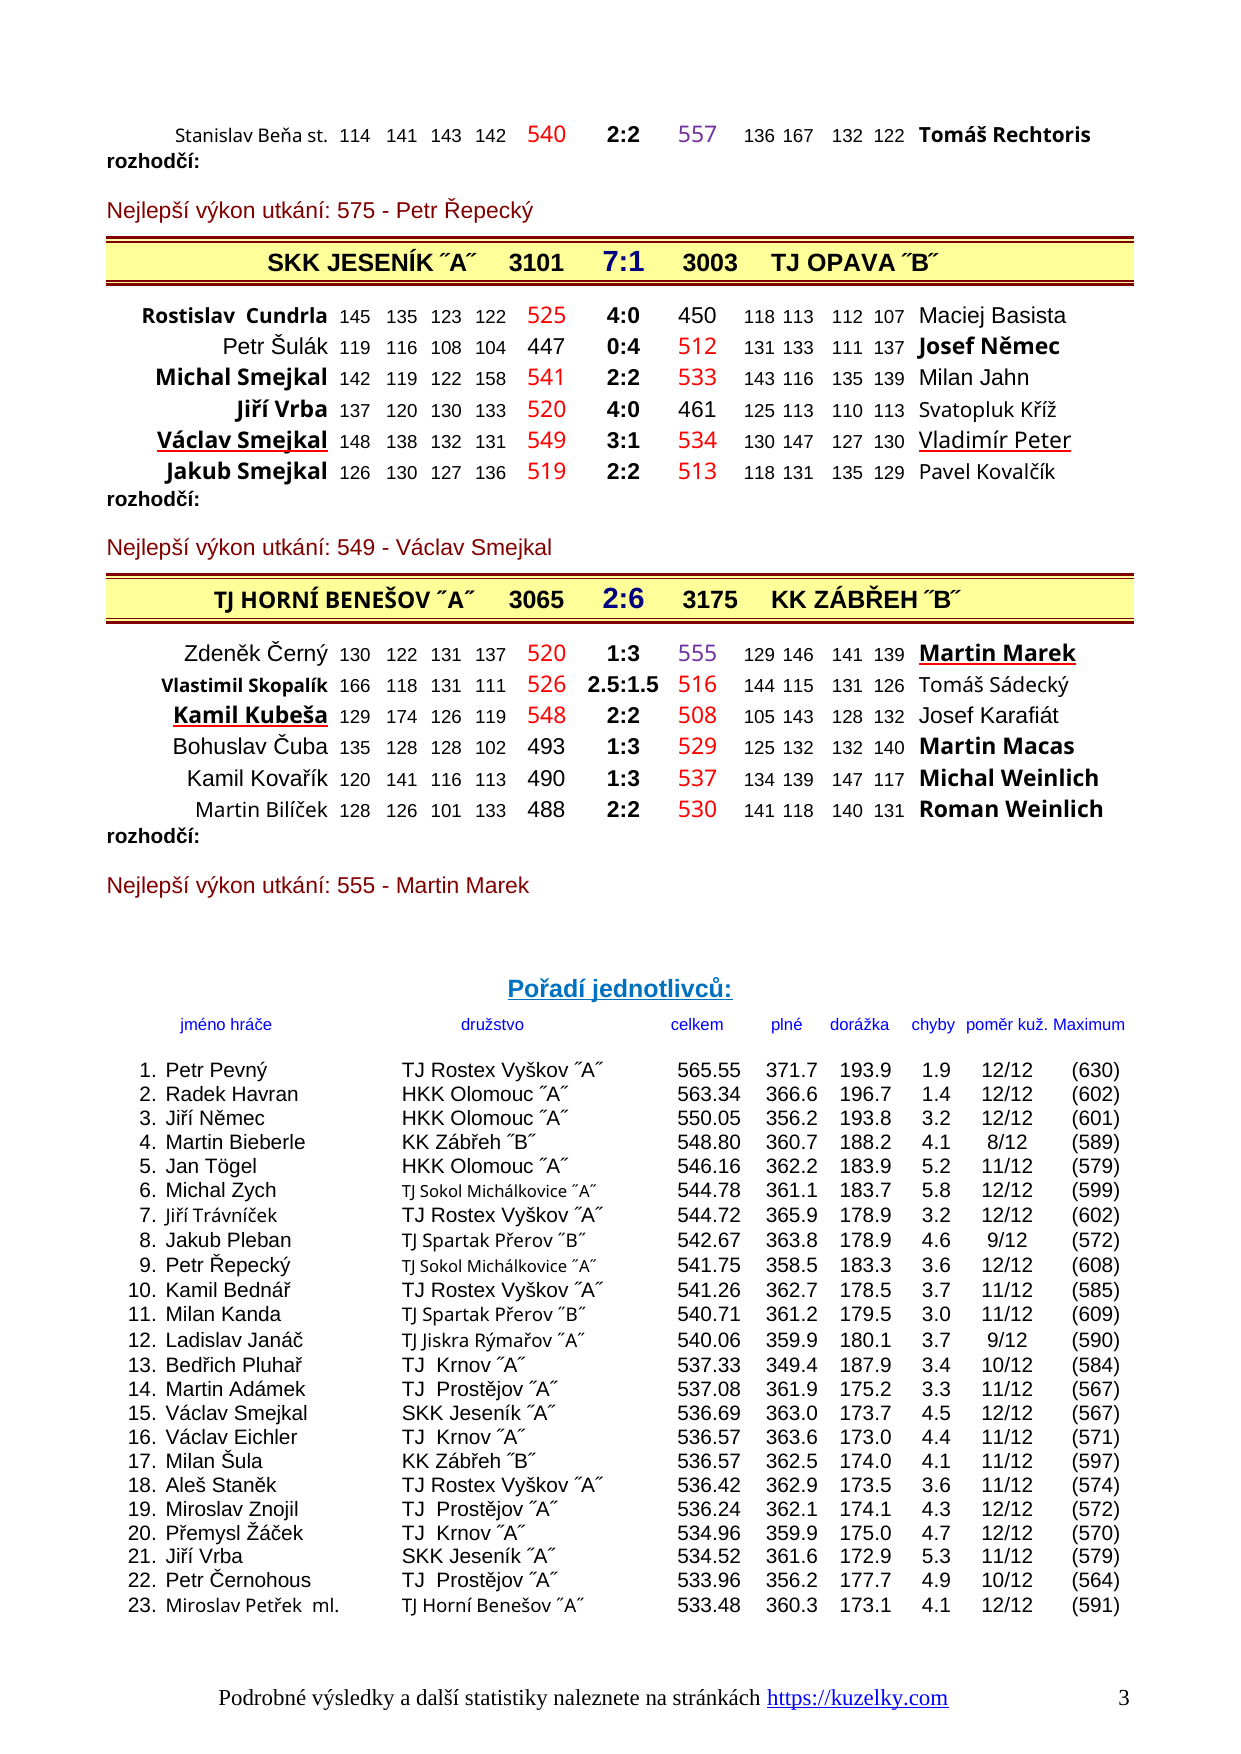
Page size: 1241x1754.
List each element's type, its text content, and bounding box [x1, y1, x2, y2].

text Martin Bilíček 128 126 101 133 488 2:2 530 141 118 140 131 Roman Weinlich [106, 793, 1134, 824]
text 5. Jan Tögel HKK Olomouc ˝A˝ 546.16 362.2 183.9 5.2 11/12 (579) [106, 1154, 1134, 1178]
text 4. Martin Bieberle KK Zábřeh ˝B˝ 548.80 360.7 188.2 4.1 8/12 (589) [106, 1130, 1134, 1154]
text Rostislav Cundrla 145 135 123 122 525 4:0 450 118 113 112 107 Maciej Basista [106, 299, 1134, 330]
text Petr Šulák 119 116 108 104 447 0:4 512 131 133 111 137 Josef Němec [106, 330, 1134, 361]
text Nejlepší výkon utkání: 575 - Petr Řepecký [106, 197, 1134, 224]
text 12. Ladislav Janáč TJ Jiskra Rýmařov ˝A˝ 540.06 359.9 180.1 3.7 9/12 (590) [106, 1327, 1134, 1353]
text Václav Smejkal 148 138 132 131 549 3:1 534 130 147 127 130 Vladimír Peter [106, 424, 1134, 455]
text SKK Jeseník ˝A˝ 3101 7:1 3003 TJ Opava ˝B˝ [106, 243, 1134, 280]
text 6. Michal Zych TJ Sokol Michálkovice ˝A˝ 544.78 361.1 183.7 5.8 12/12 (599) [106, 1178, 1134, 1202]
text 17. Milan Šula KK Zábřeh ˝B˝ 536.57 362.5 174.0 4.1 11/12 (597) [106, 1448, 1134, 1472]
text Jakub Smejkal 126 130 127 136 519 2:2 513 118 131 135 129 Pavel Kovalčík [106, 455, 1134, 486]
text rozhodčí: [106, 824, 1134, 848]
text 7. Jiří Trávníček TJ Rostex Vyškov ˝A˝ 544.72 365.9 178.9 3.2 12/12 (602) [106, 1202, 1134, 1228]
text Pořadí jednotlivců: [94, 973, 1145, 1002]
text Michal Smejkal 142 119 122 158 541 2:2 533 143 116 135 139 Milan Jahn [106, 361, 1134, 393]
text 3. Jiří Němec HKK Olomouc ˝A˝ 550.05 356.2 193.8 3.2 12/12 (601) [106, 1106, 1134, 1130]
text Stanislav Beňa st. 114 141 143 142 540 2:2 557 136 167 132 122 Tomáš Rechtoris [106, 118, 1134, 149]
text rozhodčí: [106, 486, 1134, 510]
text Bohuslav Čuba 135 128 128 102 493 1:3 529 125 132 132 140 Martin Macas [106, 730, 1134, 761]
text 19. Miroslav Znojil TJ Prostějov ˝A˝ 536.24 362.1 174.1 4.3 12/12 (572) [106, 1496, 1134, 1520]
text 22. Petr Černohous TJ Prostějov ˝A˝ 533.96 356.2 177.7 4.9 10/12 (564) [106, 1568, 1134, 1592]
text 21. Jiří Vrba SKK Jeseník ˝A˝ 534.52 361.6 172.9 5.3 11/12 (579) [106, 1544, 1134, 1568]
text 9. Petr Řepecký TJ Sokol Michálkovice ˝A˝ 541.75 358.5 183.3 3.6 12/12 (608) [106, 1253, 1134, 1278]
text 14. Martin Adámek TJ Prostějov ˝A˝ 537.08 361.9 175.2 3.3 11/12 (567) [106, 1377, 1134, 1401]
text 13. Bedřich Pluhař TJ Krnov ˝A˝ 537.33 349.4 187.9 3.4 10/12 (584) [106, 1353, 1134, 1377]
text 1. Petr Pevný TJ Rostex Vyškov ˝A˝ 565.55 371.7 193.9 1.9 12/12 (630) [106, 1058, 1134, 1082]
text Jiří Vrba 137 120 130 133 520 4:0 461 125 113 110 113 Svatopluk Kříž [106, 393, 1134, 424]
text Vlastimil Skopalík 166 118 131 111 526 2.5:1.5 516 144 115 131 126 Tomáš Sádecký [106, 668, 1134, 699]
text Kamil Kubeša 129 174 126 119 548 2:2 508 105 143 128 132 Josef Karafiát [106, 699, 1134, 730]
text Kamil Kovařík 120 141 116 113 490 1:3 537 134 139 147 117 Michal Weinlich [106, 761, 1134, 793]
text 15. Václav Smejkal SKK Jeseník ˝A˝ 536.69 363.0 173.7 4.5 12/12 (567) [106, 1401, 1134, 1424]
text 20. Přemysl Žáček TJ Krnov ˝A˝ 534.96 359.9 175.0 4.7 12/12 (570) [106, 1520, 1134, 1544]
text 18. Aleš Staněk TJ Rostex Vyškov ˝A˝ 536.42 362.9 173.5 3.6 11/12 (574) [106, 1472, 1134, 1496]
text 16. Václav Eichler TJ Krnov ˝A˝ 536.57 363.6 173.0 4.4 11/12 (571) [106, 1424, 1134, 1448]
text TJ Horní Benešov ˝A˝ 3065 2:6 3175 KK Zábřeh ˝B˝ [106, 579, 1134, 618]
text 11. Milan Kanda TJ Spartak Přerov ˝B˝ 540.71 361.2 179.5 3.0 11/12 (609) [106, 1302, 1134, 1327]
text 8. Jakub Pleban TJ Spartak Přerov ˝B˝ 542.67 363.8 178.9 4.6 9/12 (572) [106, 1228, 1134, 1253]
text Zdeněk Černý 130 122 131 137 520 1:3 555 129 146 141 139 Martin Marek [106, 636, 1134, 668]
text jméno hráče družstvo celkem plné dorážka chyby poměr kuž. Maximum [106, 1015, 1134, 1034]
text 23. Miroslav Petřek ml. TJ Horní Benešov ˝A˝ 533.48 360.3 173.1 4.1 12/12 (591) [106, 1592, 1134, 1618]
text Nejlepší výkon utkání: 555 - Martin Marek [106, 872, 1134, 898]
text rozhodčí: [106, 149, 1134, 173]
text 2. Radek Havran HKK Olomouc ˝A˝ 563.34 366.6 196.7 1.4 12/12 (602) [106, 1082, 1134, 1106]
text Nejlepší výkon utkání: 549 - Václav Smejkal [106, 534, 1134, 561]
text 10. Kamil Bednář TJ Rostex Vyškov ˝A˝ 541.26 362.7 178.5 3.7 11/12 (585) [106, 1278, 1134, 1302]
